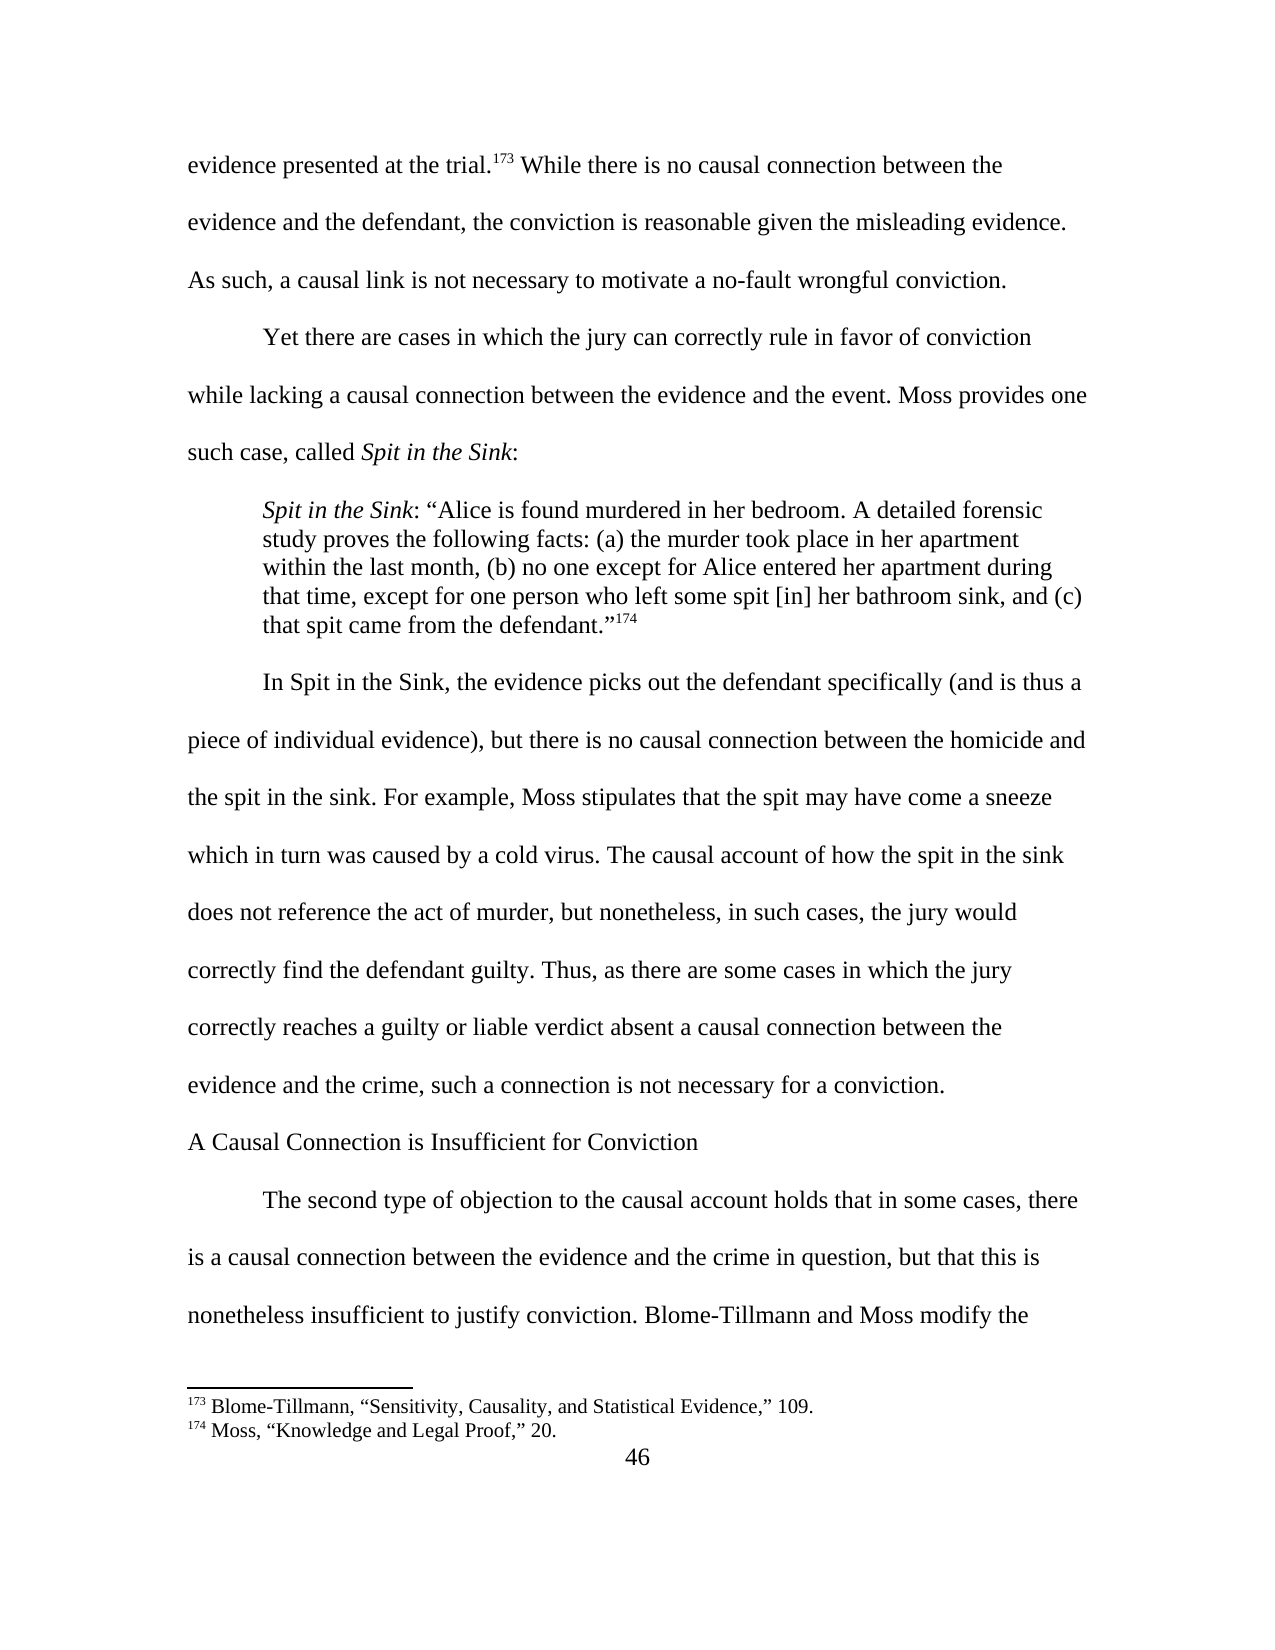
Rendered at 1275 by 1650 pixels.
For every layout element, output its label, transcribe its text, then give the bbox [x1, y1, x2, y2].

text In Spit in the Sink, the evidence picks out the defendant specifically (and is thus a piece of individual evidence), but there is no causal connection between the homicide and the spit in the sink. For example, Moss stipulates that the spit may have come a sneeze which in turn was caused by a cold virus. The causal account of how the spit in the sink does not reference the act of murder, but nonetheless, in such cases, the jury would correctly find the defendant guilty. Thus, as there are some cases in which the jury correctly reaches a guilty or liable verdict absent a causal connection between the evidence and the crime, such a connection is not necessary for a conviction. [187, 667, 1087, 1099]
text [187, 1185, 1087, 1329]
text Yet there are cases in which the jury can correctly rule in favor of conviction while lacking a causal connection between the evidence and the event. Moss provides one such case, called Spit in the Sink: [187, 322, 1087, 466]
text A Causal Connection is Insufficient for Conviction [187, 1127, 1087, 1156]
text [187, 150, 1087, 294]
text Spit in the Sink: “Alice is found murdered in her bedroom. A detailed forensic study proves the following facts: (a) the murder took place in her apartment within the last month, (b) no one except for Alice entered her apartment during that time, except for one person who left some spit [in] her bathroom sink, and (c) that spit came from the defendant.” [262, 495, 1087, 639]
